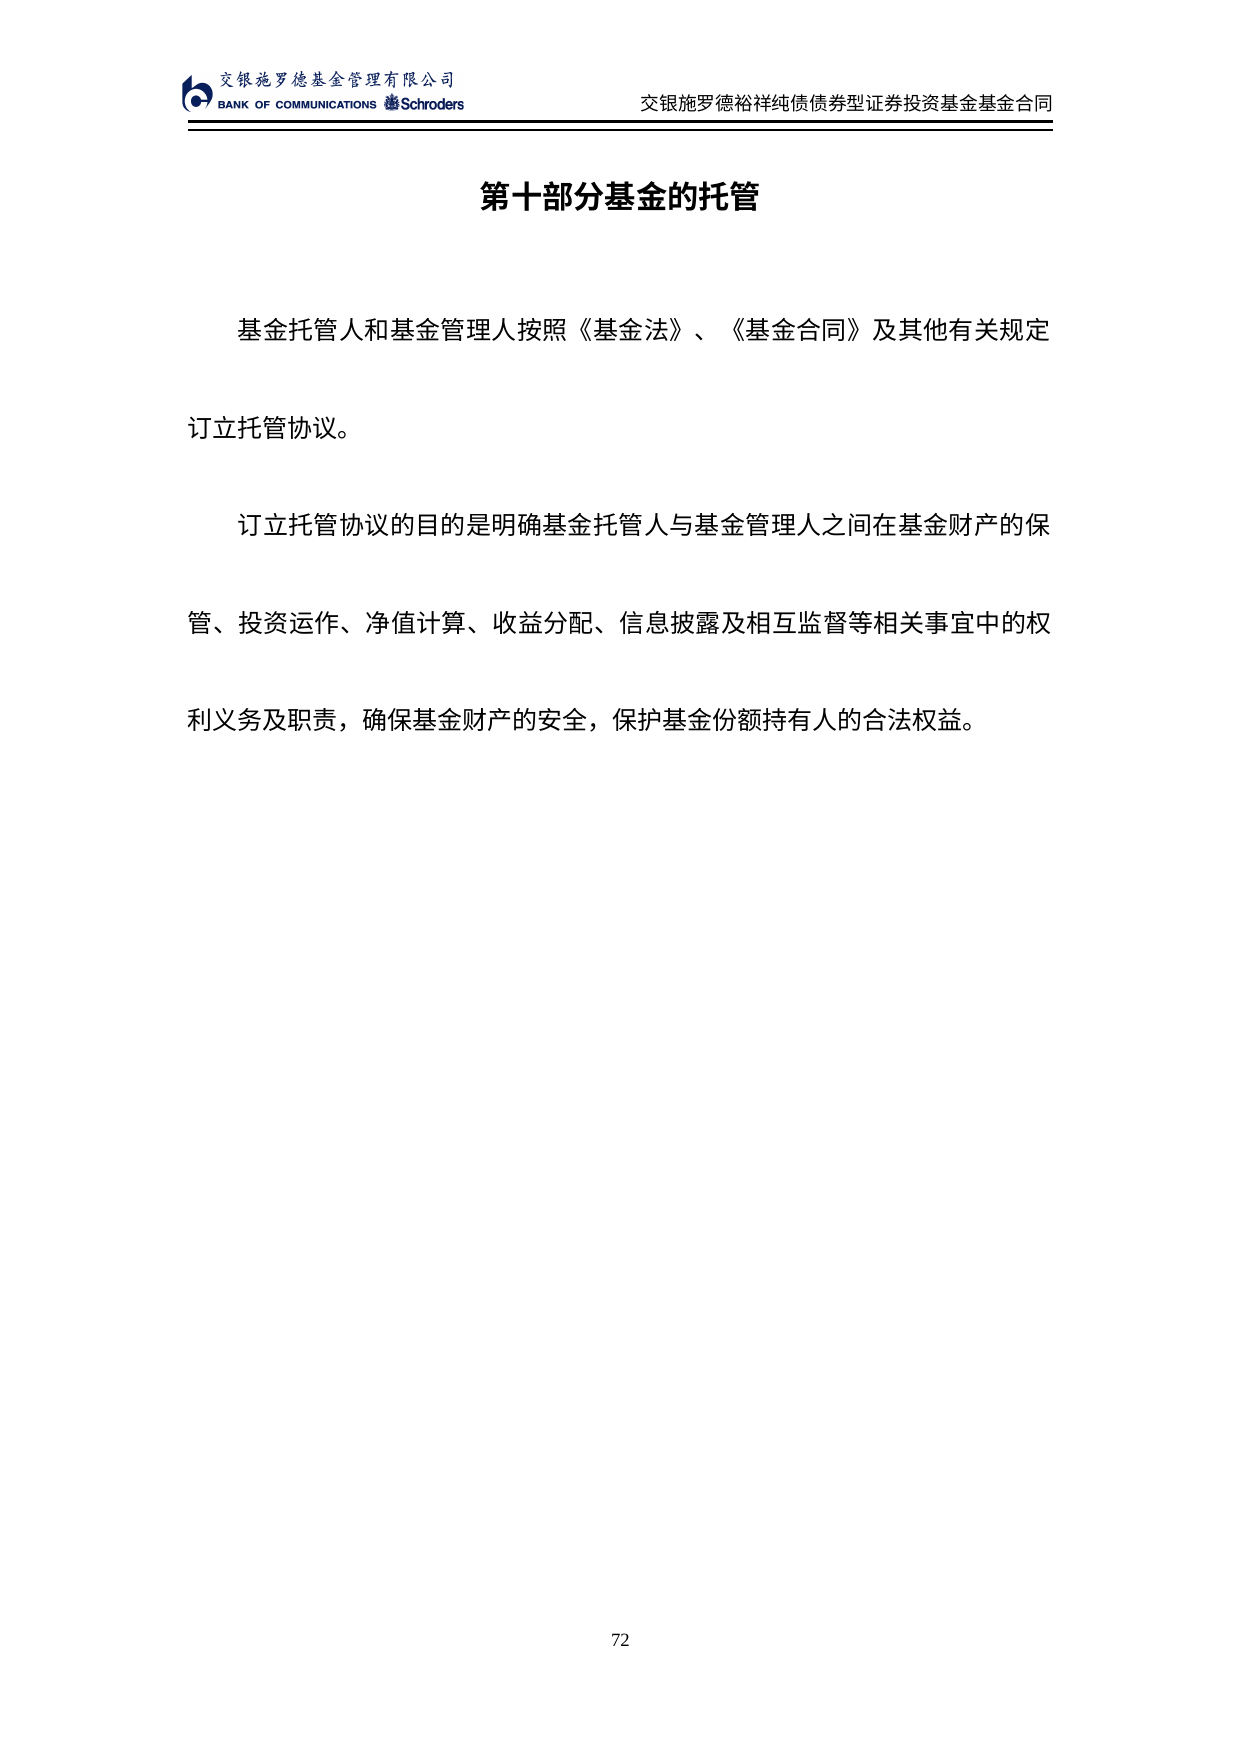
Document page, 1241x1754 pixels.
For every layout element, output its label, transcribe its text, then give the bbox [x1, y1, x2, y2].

subtitle 第十部分基金的托管 [187, 162, 1053, 227]
text 基金托管人和基金管理人按照《基金法》、《基金合同》及其他有关规定订立托管协议。 [187, 296, 1053, 459]
picture [182, 71, 464, 112]
text 订立托管协议的目的是明确基金托管人与基金管理人之间在基金财产的保管、投资运作、净值计算、收益分配、信息披露及相互监督等相关事宜中的权利义务及职责，确保基金财产的安全，保护基金份额持有人的合法权益。 [187, 477, 1053, 737]
